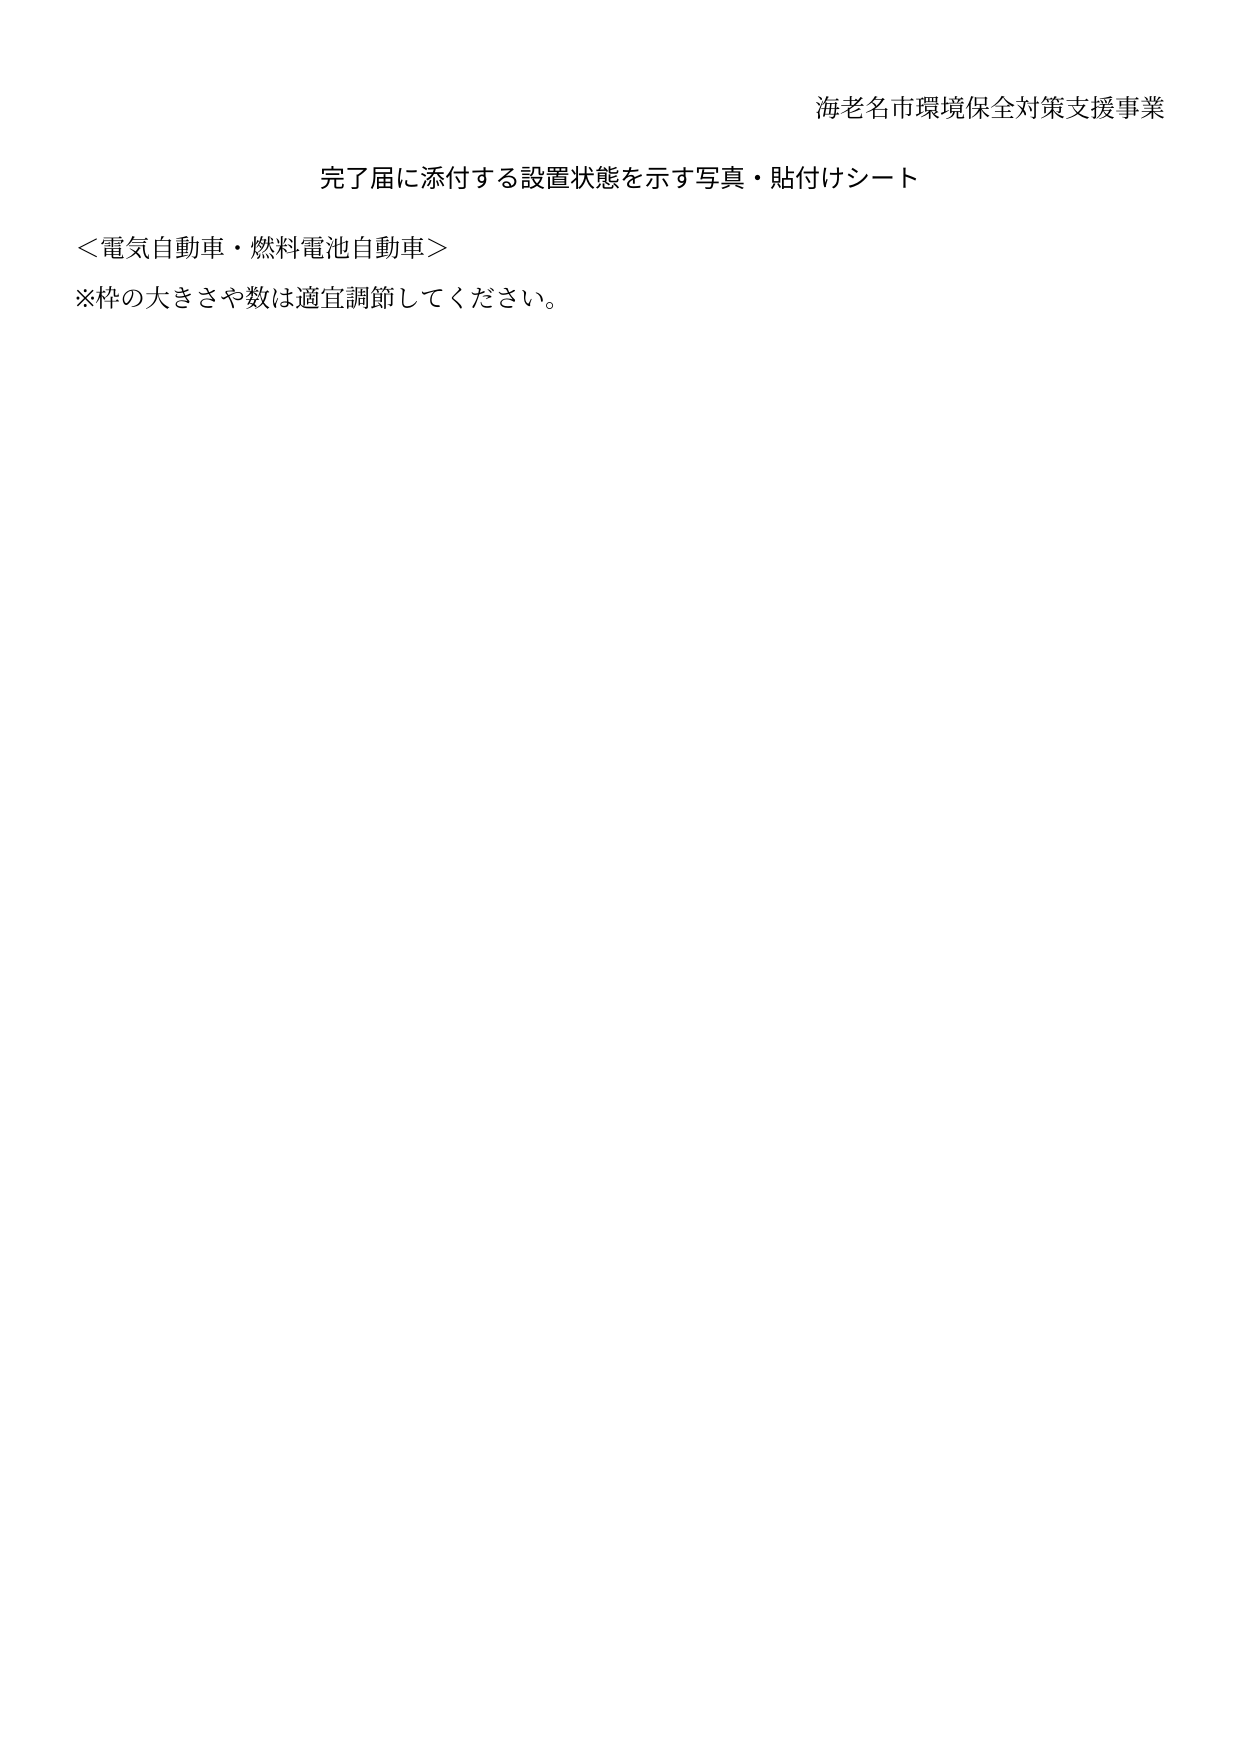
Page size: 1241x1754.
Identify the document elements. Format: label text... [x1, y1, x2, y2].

text ※枠の大きさや数は適宜調節してください。 [75, 278, 1165, 316]
